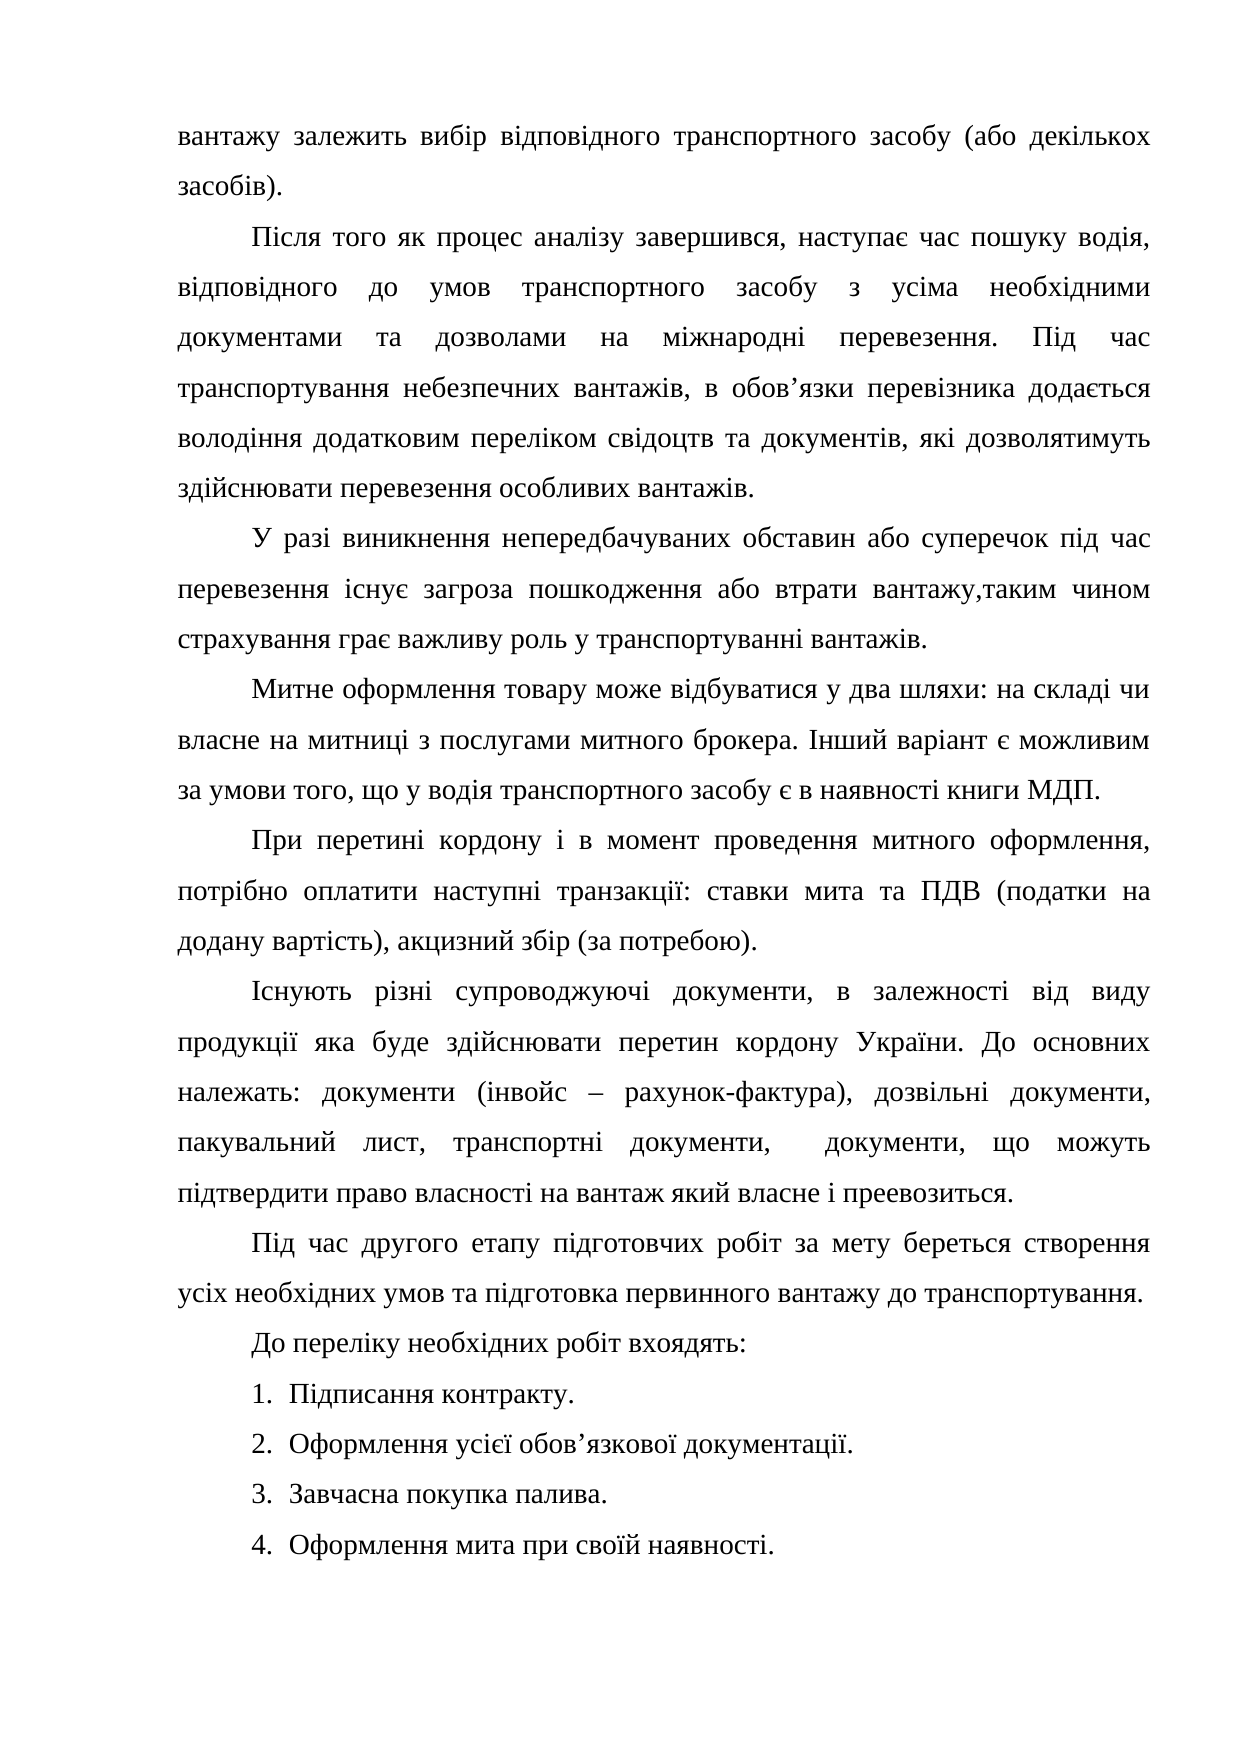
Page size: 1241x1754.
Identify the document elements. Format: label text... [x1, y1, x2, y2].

text Після того як процес аналізу завершився, наступає час пошуку водія, відповідного до умов транспортного засобу з усіма необхідними документами та дозволами на міжнародні перевезення. Під час транспортування небезпечних вантажів, в обов’язки перевізника додається володіння додатковим переліком свідоцтв та документів, які дозволятимуть здійснювати перевезення особливих вантажів. [177, 219, 1152, 504]
text Під час другого етапу підготовчих робіт за мету береться створення усіх необхідних умов та підготовка первинного вантажу до транспортування. [177, 1225, 1152, 1309]
list Оформлення усієї обов’язкової документації. [251, 1426, 1152, 1460]
text До переліку необхідних робіт вхоядять: [177, 1326, 1152, 1359]
text При перетині кордону і в момент проведення митного оформлення, потрібно оплатити наступні транзакції: ставки мита та ПДВ (податки на додану вартість), акцизний збір (за потребою). [177, 822, 1152, 957]
text Існують різні супроводжуючі документи, в залежності від виду продукції яка буде здійснювати перетин кордону України. До основних належать: документи (інвойс – рахунок-фактура), дозвільні документи, пакувальний лист, транспортні документи, документи, що можуть підтвердити право власності на вантаж який власне і преевозиться. [177, 973, 1152, 1208]
list Оформлення мита при своїй наявності. [251, 1527, 1152, 1560]
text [177, 118, 1152, 202]
text Митне оформлення товару може відбуватися у два шляхи: на складі чи власне на митниці з послугами митного брокера. Інший варіант є можливим за умови того, що у водія транспортного засобу є в наявності книги МДП. [177, 672, 1152, 806]
list Завчасна покупка палива. [251, 1477, 1152, 1510]
text У разі виникнення непередбачуваних обставин або суперечок під час перевезення існує загроза пошкодження або втрати вантажу,таким чином страхування грає важливу роль у транспортуванні вантажів. [177, 521, 1152, 655]
list Підписання контракту. [251, 1376, 1152, 1409]
